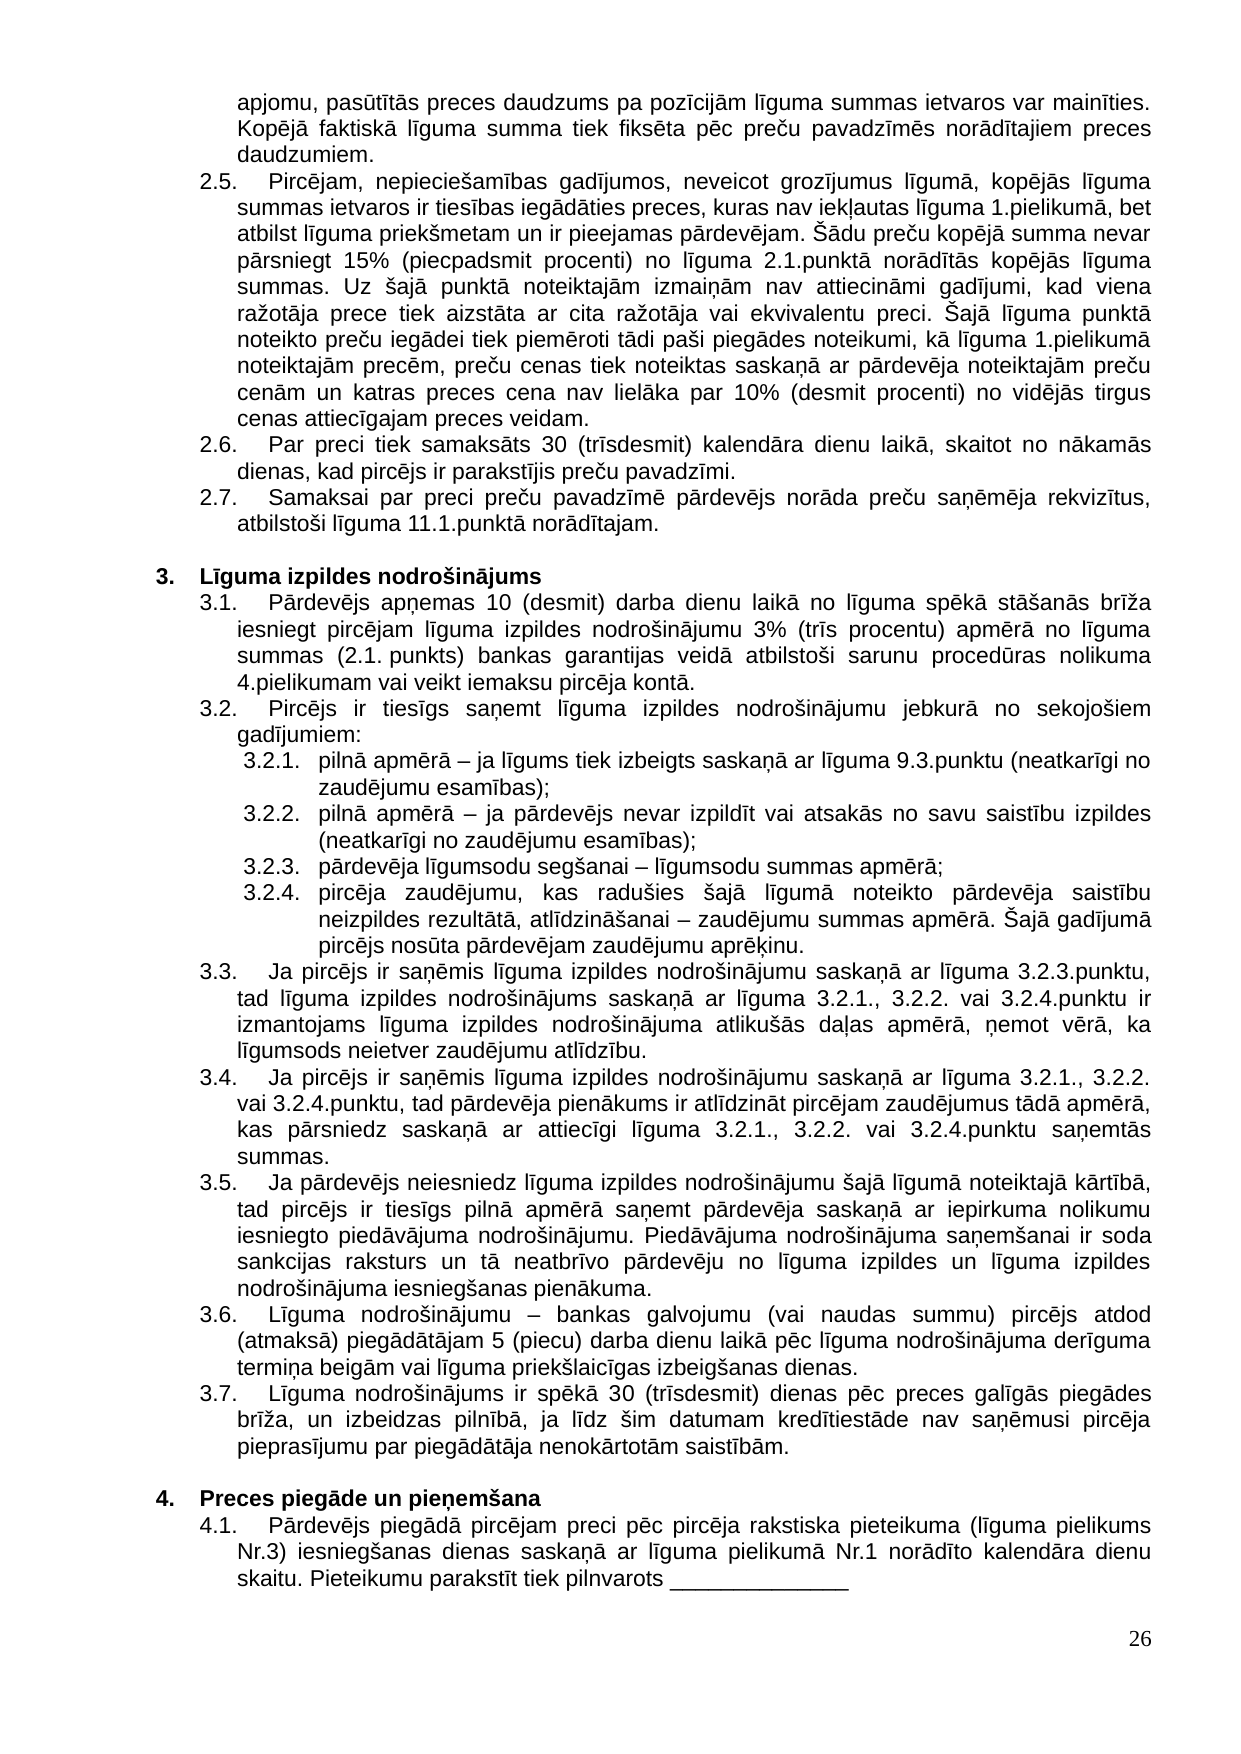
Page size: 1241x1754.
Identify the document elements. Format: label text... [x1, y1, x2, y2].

list Līguma nodrošinājums ir spēkā 30 (trīsdesmit) dienas pēc preces galīgās piegādes brīža, un izbeidzas pilnībā, ja līdz šim datumam kredītiestāde nav saņēmusi pircēja pieprasījumu par piegādātāja nenokārtotām saistībām. [199, 1380, 1152, 1459]
list pilnā apmērā – ja pārdevējs nevar izpildīt vai atsakās no savu saistību izpildes (neatkarīgi no zaudējumu esamības); [243, 800, 1152, 853]
list Ja pārdevējs neiesniedz līguma izpildes nodrošinājumu šajā līgumā noteiktajā kārtībā, tad pircējs ir tiesīgs pilnā apmērā saņemt pārdevēja saskaņā ar iepirkuma nolikumu iesniegto piedāvājuma nodrošinājumu. Piedāvājuma nodrošinājuma saņemšanai ir soda sankcijas raksturs un tā neatbrīvo pārdevēju no līguma izpildes un līguma izpildes nodrošinājuma iesniegšanas pienākuma. [199, 1169, 1152, 1301]
list Līguma izpildes nodrošinājums [156, 563, 1152, 589]
list Pircējam, nepieciešamības gadījumos, neveicot grozījumus līgumā, kopējās līguma summas ietvaros ir tiesības iegādāties preces, kuras nav iekļautas līguma 1.pielikumā, bet atbilst līguma priekšmetam un ir pieejamas pārdevējam. Šādu preču kopējā summa nevar pārsniegt 15% (piecpadsmit procenti) no līguma 2.1.punktā norādītās kopējās līguma summas. Uz šajā punktā noteiktajām izmaiņām nav attiecināmi gadījumi, kad viena ražotāja prece tiek aizstāta ar cita ražotāja vai ekvivalentu preci. Šajā līguma punktā noteikto preču iegādei tiek piemēroti tādi paši piegādes noteikumi, kā līguma 1.pielikumā noteiktajām precēm, preču cenas tiek noteiktas saskaņā ar pārdevēja noteiktajām preču cenām un katras preces cena nav lielāka par 10% (desmit procenti) no vidējās tirgus cenas attiecīgajam preces veidam. [199, 168, 1152, 431]
list pārdevēja līgumsodu segšanai – līgumsodu summas apmērā; [243, 853, 1152, 879]
list Pārdevējs apņemas 10 (desmit) darba dienu laikā no līguma spēkā stāšanās brīža iesniegt pircējam līguma izpildes nodrošinājumu 3% (trīs procentu) apmērā no līguma summas (2.1. punkts) bankas garantijas veidā atbilstoši sarunu procedūras nolikuma 4.pielikumam vai veikt iemaksu pircēja kontā. [199, 589, 1152, 695]
list Līguma nodrošinājumu – bankas galvojumu (vai naudas summu) pircējs atdod (atmaksā) piegādātājam 5 (piecu) darba dienu laikā pēc līguma nodrošinājuma derīguma termiņa beigām vai līguma priekšlaicīgas izbeigšanas dienas. [199, 1301, 1152, 1380]
list pilnā apmērā – ja līgums tiek izbeigts saskaņā ar līguma 9.3.punktu (neatkarīgi no zaudējumu esamības); [243, 747, 1152, 800]
list Ja pircējs ir saņēmis līguma izpildes nodrošinājumu saskaņā ar līguma 3.2.3.punktu, tad līguma izpildes nodrošinājums saskaņā ar līguma 3.2.1., 3.2.2. vai 3.2.4.punktu ir izmantojams līguma izpildes nodrošinājuma atlikušās daļas apmērā, ņemot vērā, ka līgumsods neietver zaudējumu atlīdzību. [199, 958, 1152, 1064]
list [199, 89, 1152, 168]
list Pārdevējs piegādā pircējam preci pēc pircēja rakstiska pieteikuma (līguma pielikums Nr.3) iesniegšanas dienas saskaņā ar līguma pielikumā Nr.1 norādīto kalendāra dienu skaitu. Pieteikumu parakstīt tiek pilnvarots ______________ [199, 1512, 1152, 1591]
list Samaksai par preci preču pavadzīmē pārdevējs norāda preču saņēmēja rekvizītus, atbilstoši līguma 11.1.punktā norādītajam. [199, 484, 1152, 537]
list Preces piegāde un pieņemšana [156, 1485, 1152, 1512]
list Ja pircējs ir saņēmis līguma izpildes nodrošinājumu saskaņā ar līguma 3.2.1., 3.2.2. vai 3.2.4.punktu, tad pārdevēja pienākums ir atlīdzināt pircējam zaudējumus tādā apmērā, kas pārsniedz saskaņā ar attiecīgi līguma 3.2.1., 3.2.2. vai 3.2.4.punktu saņemtās summas. [199, 1064, 1152, 1169]
list pircēja zaudējumu, kas radušies šajā līgumā noteikto pārdevēja saistību neizpildes rezultātā, atlīdzināšanai – zaudējumu summas apmērā. Šajā gadījumā pircējs nosūta pārdevējam zaudējumu aprēķinu. [243, 879, 1152, 958]
list Pircējs ir tiesīgs saņemt līguma izpildes nodrošinājumu jebkurā no sekojošiem gadījumiem: [199, 695, 1152, 747]
list Par preci tiek samaksāts 30 (trīsdesmit) kalendāra dienu laikā, skaitot no nākamās dienas, kad pircējs ir parakstījis preču pavadzīmi. [199, 431, 1152, 484]
